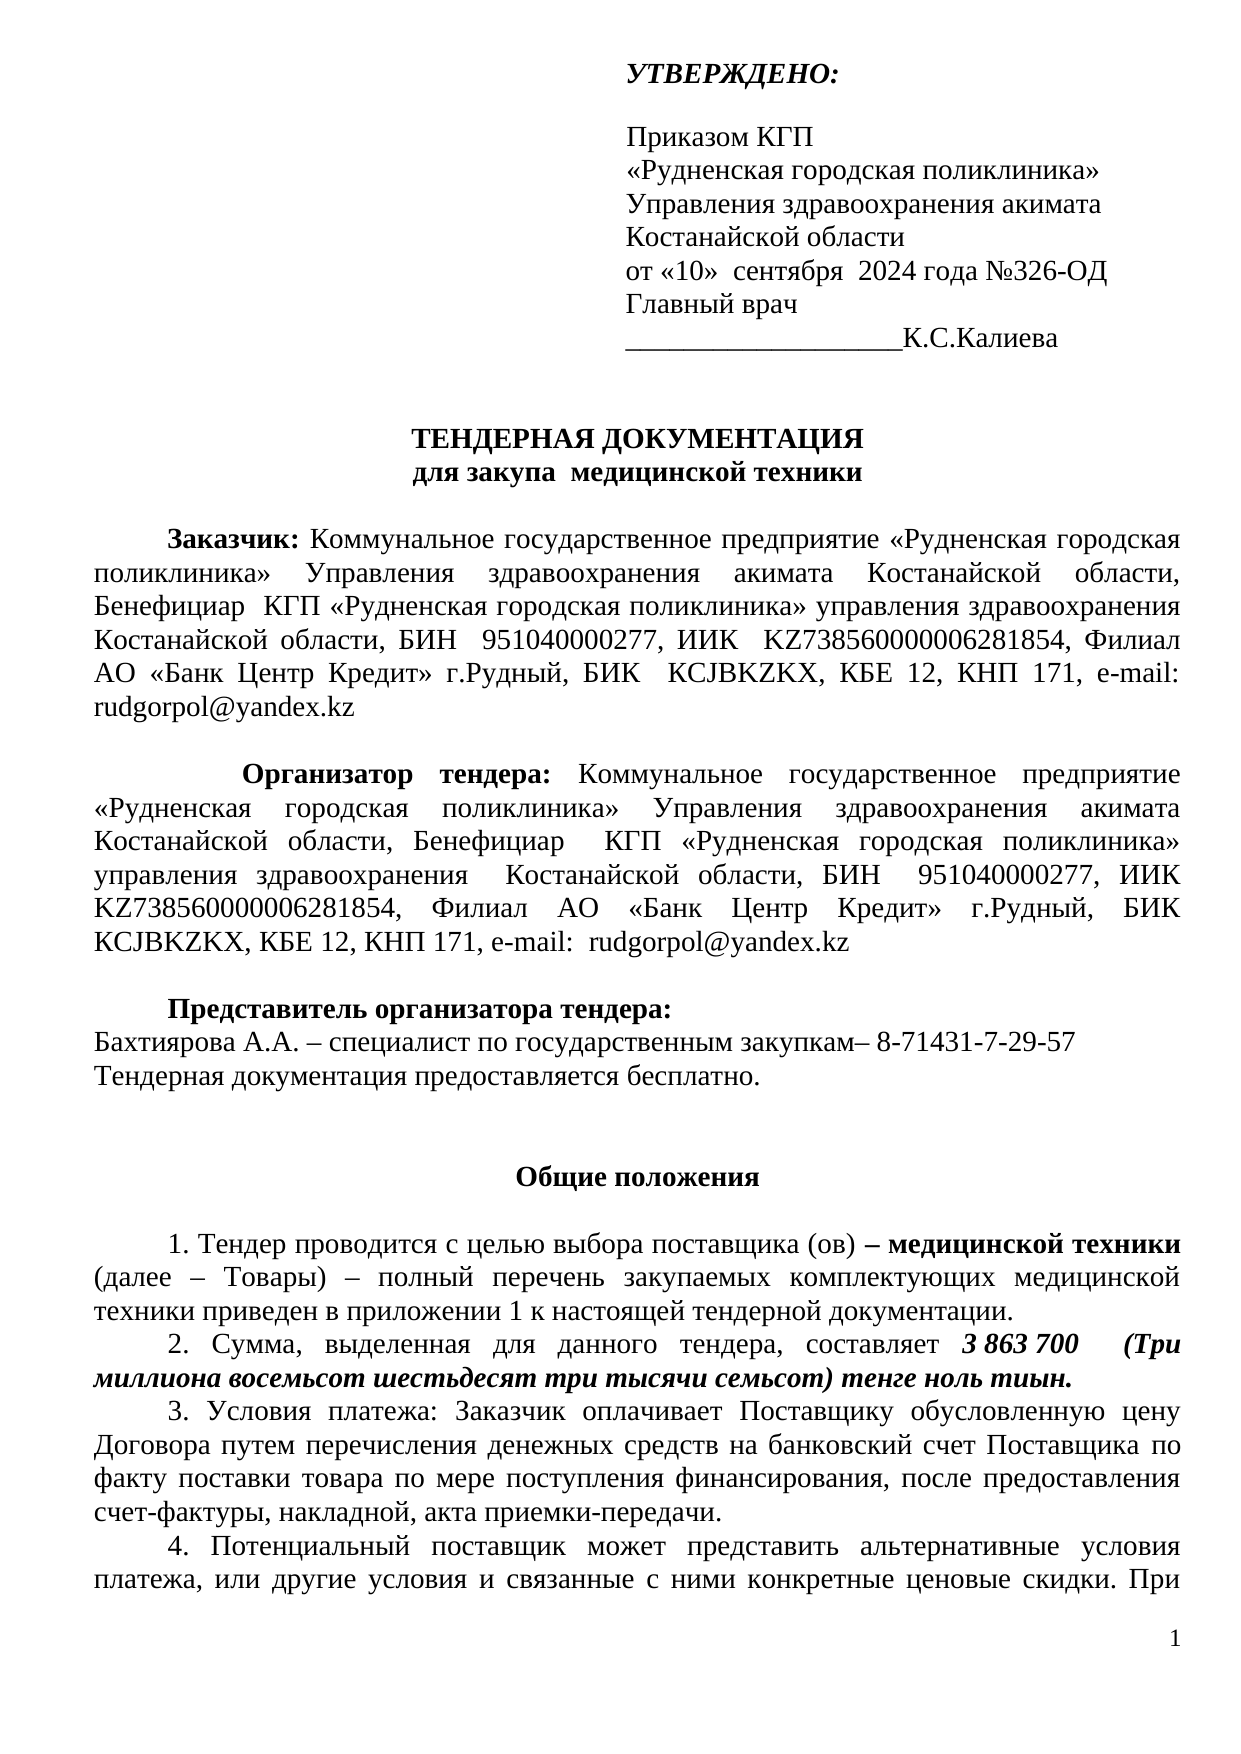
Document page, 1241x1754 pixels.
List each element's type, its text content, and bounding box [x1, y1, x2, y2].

text Организатор тендера: Коммунальное государственное предприятие «Рудненская городская поликлиника» Управления здравоохранения акимата Костанайской области, Бенефициар КГП «Рудненская городская поликлиника» управления здравоохранения Костанайской области, БИН 951040000277, ИИК KZ738560000006281854, Филиал АО «Банк Центр Кредит» г.Рудный, БИК КCJBKZKX, КБЕ 12, КНП 171, e-mail: rudgorpol@yandex.kz [94, 756, 1181, 957]
text Главный врач [625, 287, 1181, 320]
text УТВЕРЖДЕНО: [625, 56, 1181, 90]
text Костанайской области [625, 219, 1181, 253]
text 1. Тендер проводится с целью выбора поставщика (ов) – медицинской техники (далее – Товары) – полный перечень закупаемых комплектующих медицинской техники приведен в приложении 1 к настоящей тендерной документации. [94, 1226, 1181, 1326]
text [94, 1528, 1181, 1595]
text ___________________К.С.Калиева [625, 320, 1181, 354]
text для закупа медицинской техники [94, 454, 1181, 488]
text 3. Условия платежа: Заказчик оплачивает Поставщику обусловленную цену Договора путем перечисления денежных средств на банковский счет Поставщика по факту поставки товара по мере поступления финансирования, после предоставления счет-фактуры, накладной, акта приемки-передачи. [94, 1393, 1181, 1528]
text Тендерная документация предоставляется бесплатно. [94, 1058, 1181, 1092]
text от «10» сентября 2024 года №326-ОД [625, 253, 1181, 287]
text ТЕНДЕРНАЯ ДОКУМЕНТАЦИЯ [94, 421, 1181, 454]
text «Рудненская городская поликлиника» [94, 152, 1181, 186]
text Управления здравоохранения акимата [625, 186, 1181, 219]
text Общие положения [94, 1159, 1181, 1192]
text Бахтиярова А.А. – специалист по государственным закупкам– 8-71431-7-29-57 [94, 1024, 1181, 1058]
text Представитель организатора тендера: [94, 991, 1181, 1024]
text 2. Сумма, выделенная для данного тендера, составляет 3 863 700 (Три миллиона восемьсот шестьдесят три тысячи семьсот) тенге ноль тиын. [94, 1326, 1181, 1393]
text Приказом КГП [94, 119, 1181, 152]
text Заказчик: Коммунальное государственное предприятие «Рудненская городская поликлиника» Управления здравоохранения акимата Костанайской области, Бенефициар КГП «Рудненская городская поликлиника» управления здравоохранения Костанайской области, БИН 951040000277, ИИК KZ738560000006281854, Филиал АО «Банк Центр Кредит» г.Рудный, БИК КCJBKZKX, КБЕ 12, КНП 171, e-mail: rudgorpol@yandex.kz [94, 521, 1181, 723]
